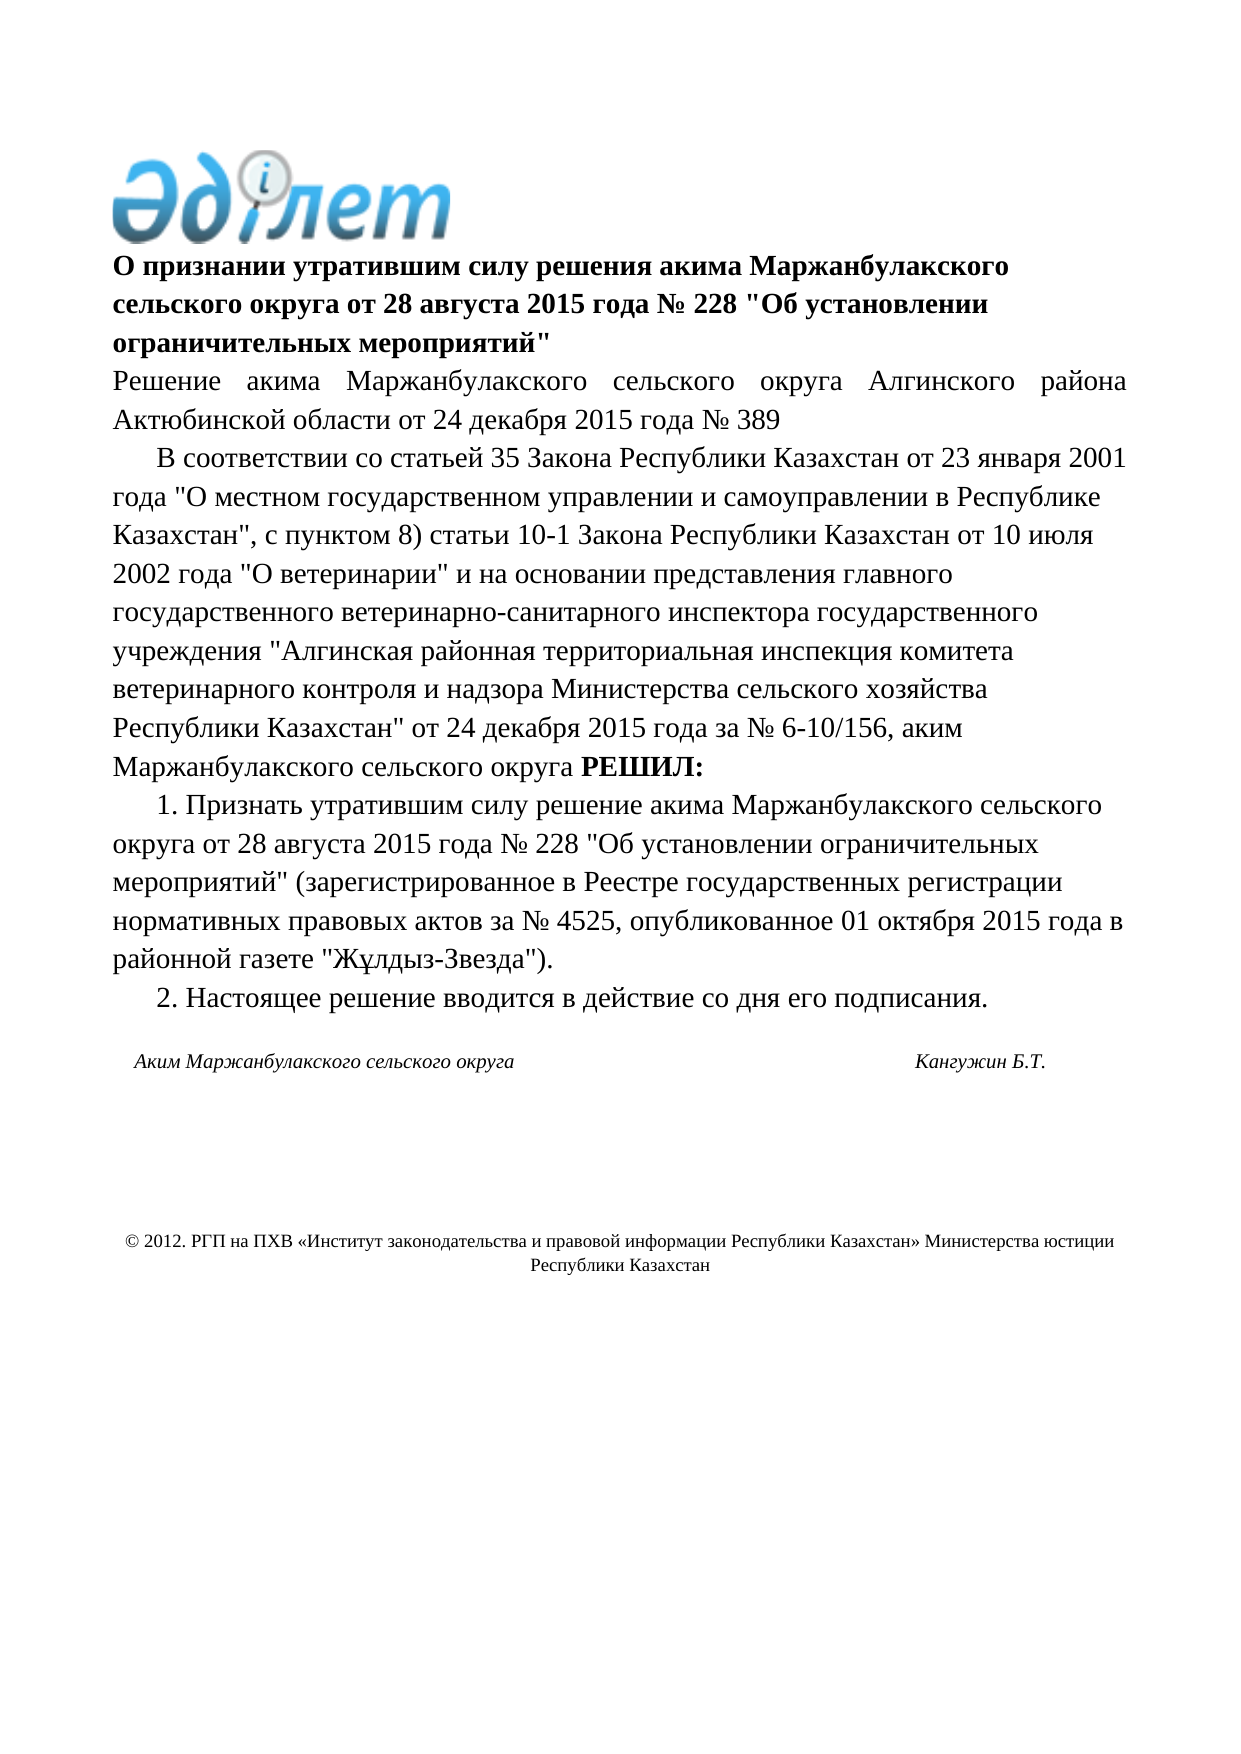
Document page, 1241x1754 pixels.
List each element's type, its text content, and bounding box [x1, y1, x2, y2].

text О признании утратившим силу решения акима Маржанбулакского сельского округа от 28 августа 2015 года № 228 "Об установлении ограничительных мероприятий" [112, 248, 1128, 358]
picture [112, 150, 451, 244]
text © 2012. РГП на ПХВ «Институт законодательства и правовой информации Республики Казахстан» Министерства юстиции Республики Казахстан [112, 1229, 1128, 1276]
text Решение акима Маржанбулакского сельского округа Алгинского района Актюбинской области от 24 декабря 2015 года № 389 [112, 363, 1128, 435]
table_header Аким Маржанбулакского сельского округа [101, 1048, 913, 1078]
table_header Кангужин Б.Т. [913, 1048, 1240, 1078]
text В соответствии со статьей 35 Закона Республики Казахстан от 23 января 2001 года "О местном государственном управлении и самоуправлении в Республике Казахстан", с пунктом 8) статьи 10-1 Закона Республики Казахстан от 10 июля 2002 года "О ветеринарии" и на основании представления главного государственного ветеринарно-санитарного инспектора государственного учреждения "Алгинская районная территориальная инспекция комитета ветеринарного контроля и надзора Министерства сельского хозяйства Республики Казахстан" от 24 декабря 2015 года за № 6-10/156, аким Маржанбулакского сельского округа РЕШИЛ: 1. Признать утратившим силу решение акима Маржанбулакского сельского округа от 28 августа 2015 года № 228 "Об установлении ограничительных мероприятий" (зарегистрированное в Реестре государственных регистрации нормативных правовых актов за № 4525, опубликованное 01 октября 2015 года в районной газете "Жұлдыз-Звезда"). 2. Настоящее решение вводится в действие со дня его подписания. [112, 440, 1128, 1044]
